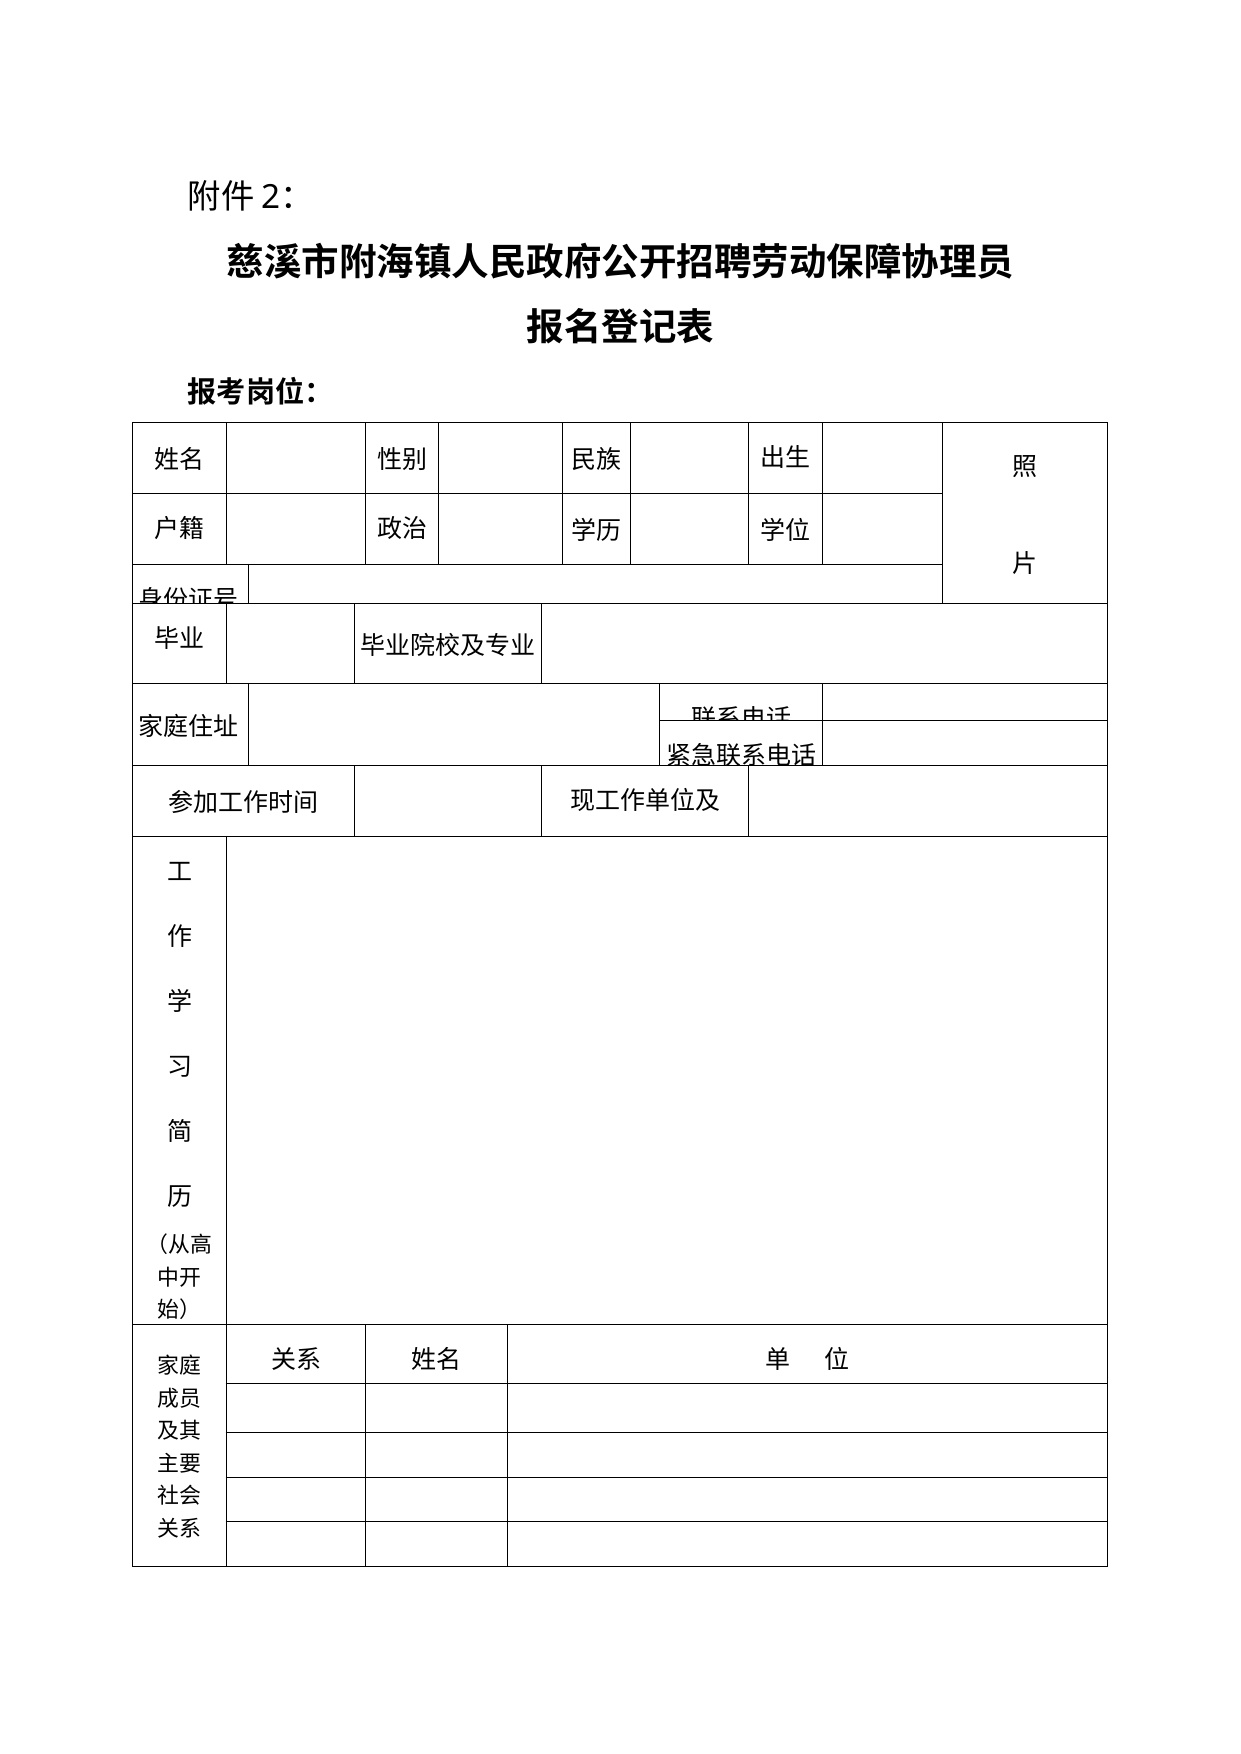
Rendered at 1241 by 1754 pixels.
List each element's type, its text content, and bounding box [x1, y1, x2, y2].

table_cell 姓名 [366, 1325, 507, 1383]
table_cell [249, 684, 659, 765]
table_cell [227, 1522, 365, 1566]
table_cell 现工作单位及 职务（职称） [542, 766, 748, 836]
table_header 性别 [366, 423, 438, 493]
table_cell [249, 565, 942, 603]
table_cell [227, 1478, 365, 1521]
table_header 照 片 [943, 423, 1107, 603]
table_cell [508, 1384, 1107, 1432]
table_cell 毕业院校及专业 [355, 604, 541, 683]
table_cell [227, 1384, 365, 1432]
table_cell [823, 721, 1107, 765]
text 报考岗位： [187, 357, 1053, 422]
table_cell 户籍 所在地 [133, 494, 226, 564]
table_header 出生 年月 [749, 423, 822, 493]
table_cell [366, 1522, 507, 1566]
table_cell [355, 766, 541, 836]
table_cell 工 作 学 习 简 历 （从高中开始） [133, 837, 226, 1324]
table_cell [508, 1522, 1107, 1566]
table_header [227, 423, 365, 493]
text 附件2： [187, 162, 1053, 227]
table_cell 毕业 时间 [133, 604, 226, 683]
table_cell [542, 604, 1107, 683]
table_cell [823, 684, 1107, 720]
table_cell 单 位 [508, 1325, 1107, 1383]
table_cell [366, 1478, 507, 1521]
table_cell [227, 1433, 365, 1477]
table_cell [366, 1384, 507, 1432]
table_cell [749, 766, 1107, 836]
table_cell [227, 604, 354, 683]
table_cell [366, 1433, 507, 1477]
table_cell 参加工作时间 [133, 766, 354, 836]
table_cell 紧急联系电话 [660, 721, 822, 765]
table_header [439, 423, 562, 493]
table_cell [508, 1478, 1107, 1521]
table_header [631, 423, 748, 493]
table_cell [227, 494, 365, 564]
table_cell [439, 494, 562, 564]
table_cell 政治 面貌 [366, 494, 438, 564]
table_cell [227, 837, 1107, 1324]
table_cell 联系电话 [660, 684, 822, 720]
table_cell 身份证号 [133, 565, 248, 603]
table_cell 学历 [563, 494, 630, 564]
table_cell [823, 494, 942, 564]
table_cell 家庭住址 [133, 684, 248, 765]
table_cell 学位 [749, 494, 822, 564]
text 报名登记表 [187, 292, 1053, 357]
table_cell 家庭 成员 及其 主要 社会 关系 [133, 1325, 226, 1566]
table_cell 关系 [227, 1325, 365, 1383]
text 慈溪市附海镇人民政府公开招聘劳动保障协理员 [187, 227, 1053, 292]
table_cell [508, 1433, 1107, 1477]
table_cell [631, 494, 748, 564]
table_header [823, 423, 942, 493]
table_header 姓名 [133, 423, 226, 493]
table_header 民族 [563, 423, 630, 493]
